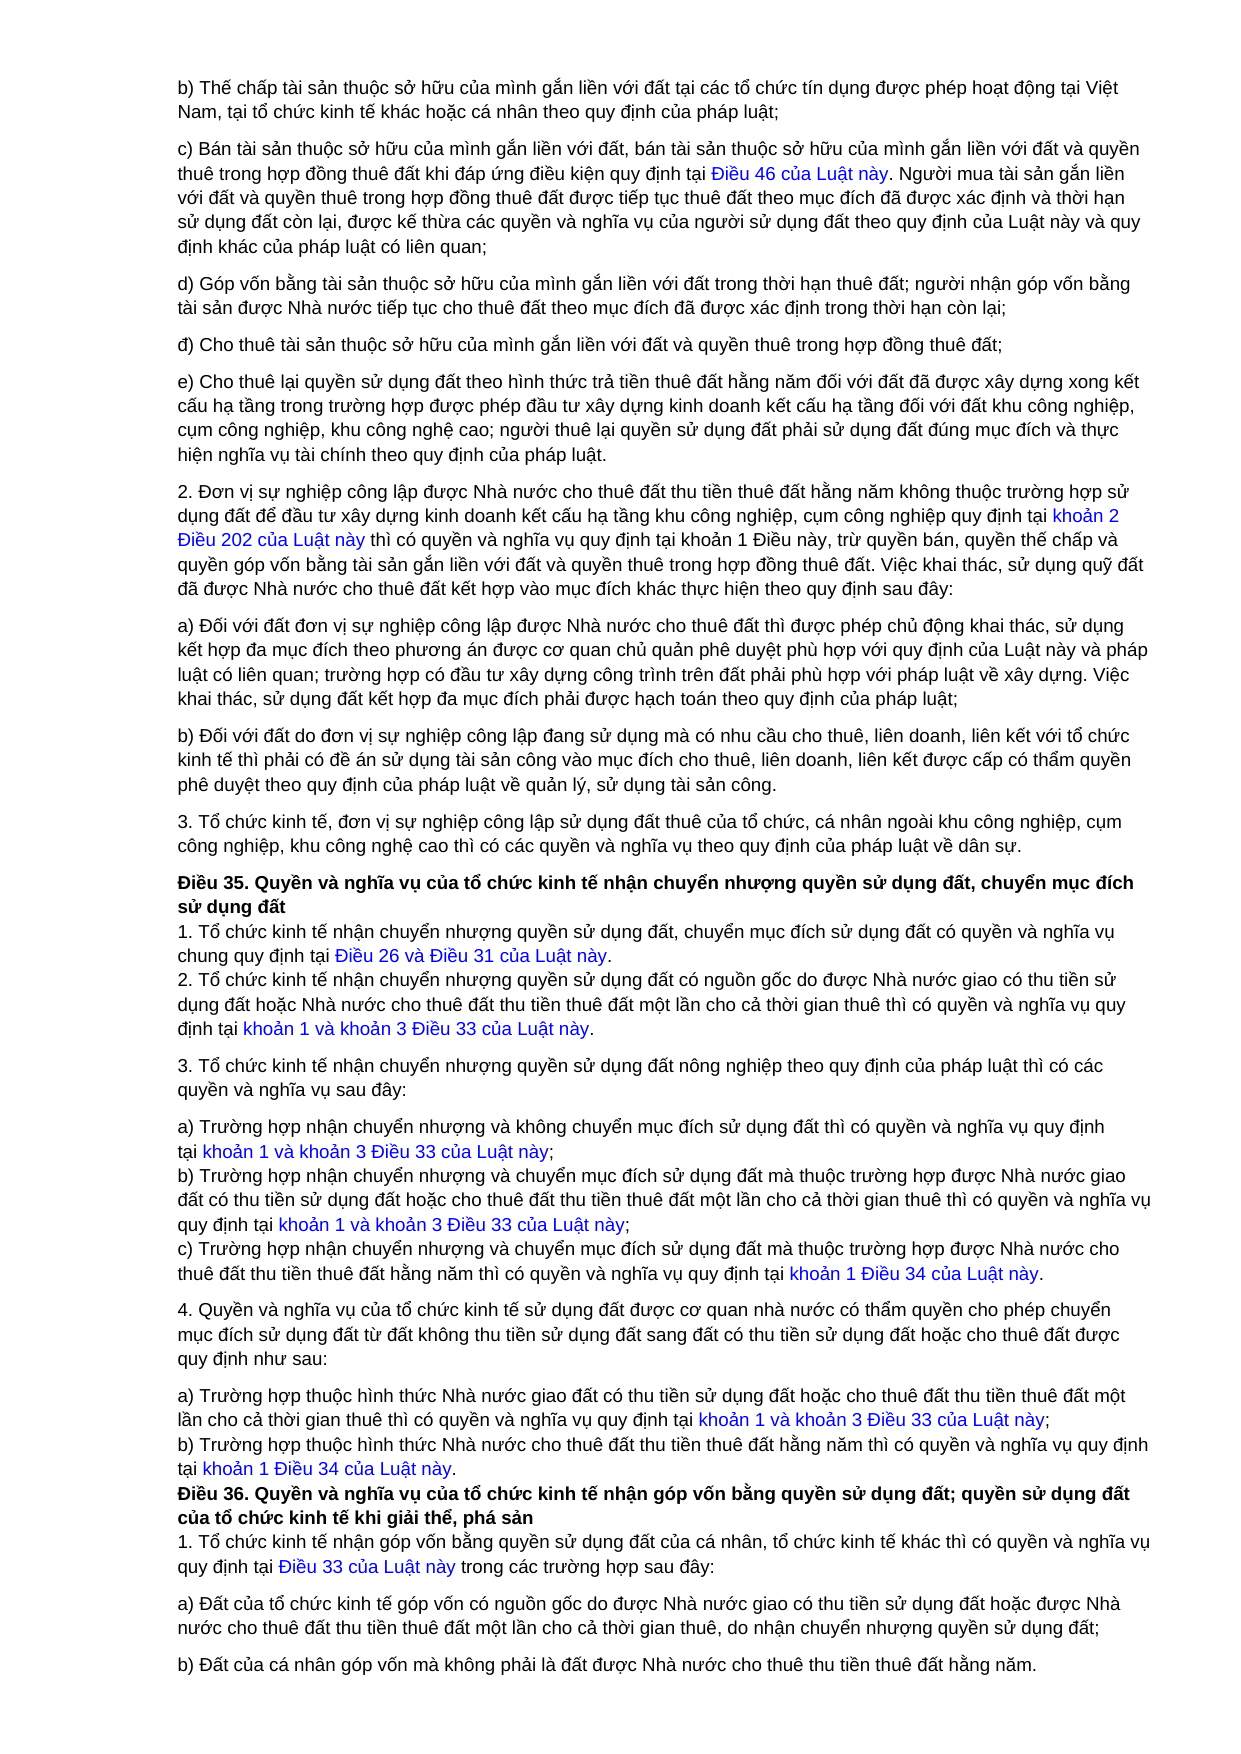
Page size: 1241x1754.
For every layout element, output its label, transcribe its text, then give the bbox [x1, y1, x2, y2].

text b) Thế chấp tài sản thuộc sở hữu của mình gắn liền với đất tại các tổ chức tín dụng được phép hoạt động tại Việt Nam, tại tổ chức kinh tế khác hoặc cá nhân theo quy định của pháp luật; [177, 74, 1152, 123]
text b) Trường hợp nhận chuyển nhượng và chuyển mục đích sử dụng đất mà thuộc trường hợp được Nhà nước giao đất có thu tiền sử dụng đất hoặc cho thuê đất thu tiền thuê đất một lần cho cả thời gian thuê thì có quyền và nghĩa vụ quy định tại khoản 1 và khoản 3 Điều 33 của Luật này; [177, 1162, 1152, 1235]
text c) Bán tài sản thuộc sở hữu của mình gắn liền với đất, bán tài sản thuộc sở hữu của mình gắn liền với đất và quyền thuê trong hợp đồng thuê đất khi đáp ứng điều kiện quy định tại Điều 46 của Luật này. Người mua tài sản gắn liền với đất và quyền thuê trong hợp đồng thuê đất được tiếp tục thuê đất theo mục đích đã được xác định và thời hạn sử dụng đất còn lại, được kế thừa các quyền và nghĩa vụ của người sử dụng đất theo quy định của Luật này và quy định khác của pháp luật có liên quan; [177, 135, 1152, 257]
text 3. Tổ chức kinh tế nhận chuyển nhượng quyền sử dụng đất nông nghiệp theo quy định của pháp luật thì có các quyền và nghĩa vụ sau đây: [177, 1052, 1152, 1101]
text 1. Tổ chức kinh tế nhận góp vốn bằng quyền sử dụng đất của cá nhân, tổ chức kinh tế khác thì có quyền và nghĩa vụ quy định tại Điều 33 của Luật này trong các trường hợp sau đây: [177, 1528, 1152, 1577]
text Điều 36. Quyền và nghĩa vụ của tổ chức kinh tế nhận góp vốn bằng quyền sử dụng đất; quyền sử dụng đất của tổ chức kinh tế khi giải thể, phá sản [177, 1479, 1152, 1528]
text 2. Tổ chức kinh tế nhận chuyển nhượng quyền sử dụng đất có nguồn gốc do được Nhà nước giao có thu tiền sử dụng đất hoặc Nhà nước cho thuê đất thu tiền thuê đất một lần cho cả thời gian thuê thì có quyền và nghĩa vụ quy định tại khoản 1 và khoản 3 Điều 33 của Luật này. [177, 966, 1152, 1039]
text b) Đối với đất do đơn vị sự nghiệp công lập đang sử dụng mà có nhu cầu cho thuê, liên doanh, liên kết với tổ chức kinh tế thì phải có đề án sử dụng tài sản công vào mục đích cho thuê, liên doanh, liên kết được cấp có thẩm quyền phê duyệt theo quy định của pháp luật về quản lý, sử dụng tài sản công. [177, 722, 1152, 795]
text a) Đất của tổ chức kinh tế góp vốn có nguồn gốc do được Nhà nước giao có thu tiền sử dụng đất hoặc được Nhà nước cho thuê đất thu tiền thuê đất một lần cho cả thời gian thuê, do nhận chuyển nhượng quyền sử dụng đất; [177, 1589, 1152, 1638]
text a) Trường hợp thuộc hình thức Nhà nước giao đất có thu tiền sử dụng đất hoặc cho thuê đất thu tiền thuê đất một lần cho cả thời gian thuê thì có quyền và nghĩa vụ quy định tại khoản 1 và khoản 3 Điều 33 của Luật này; [177, 1382, 1152, 1431]
text đ) Cho thuê tài sản thuộc sở hữu của mình gắn liền với đất và quyền thuê trong hợp đồng thuê đất; [177, 331, 1152, 355]
text a) Trường hợp nhận chuyển nhượng và không chuyển mục đích sử dụng đất thì có quyền và nghĩa vụ quy định tại khoản 1 và khoản 3 Điều 33 của Luật này; [177, 1113, 1152, 1162]
text Điều 35. Quyền và nghĩa vụ của tổ chức kinh tế nhận chuyển nhượng quyền sử dụng đất, chuyển mục đích sử dụng đất [177, 869, 1152, 918]
text 1. Tổ chức kinh tế nhận chuyển nhượng quyền sử dụng đất, chuyển mục đích sử dụng đất có quyền và nghĩa vụ chung quy định tại Điều 26 và Điều 31 của Luật này. [177, 918, 1152, 966]
text 2. Đơn vị sự nghiệp công lập được Nhà nước cho thuê đất thu tiền thuê đất hằng năm không thuộc trường hợp sử dụng đất để đầu tư xây dựng kinh doanh kết cấu hạ tầng khu công nghiệp, cụm công nghiệp quy định tại khoản 2 Điều 202 của Luật này thì có quyền và nghĩa vụ quy định tại khoản 1 Điều này, trừ quyền bán, quyền thế chấp và quyền góp vốn bằng tài sản gắn liền với đất và quyền thuê trong hợp đồng thuê đất. Việc khai thác, sử dụng quỹ đất đã được Nhà nước cho thuê đất kết hợp vào mục đích khác thực hiện theo quy định sau đây: [177, 478, 1152, 599]
text e) Cho thuê lại quyền sử dụng đất theo hình thức trả tiền thuê đất hằng năm đối với đất đã được xây dựng xong kết cấu hạ tầng trong trường hợp được phép đầu tư xây dựng kinh doanh kết cấu hạ tầng đối với đất khu công nghiệp, cụm công nghiệp, khu công nghệ cao; người thuê lại quyền sử dụng đất phải sử dụng đất đúng mục đích và thực hiện nghĩa vụ tài chính theo quy định của pháp luật. [177, 368, 1152, 465]
text 4. Quyền và nghĩa vụ của tổ chức kinh tế sử dụng đất được cơ quan nhà nước có thẩm quyền cho phép chuyển mục đích sử dụng đất từ đất không thu tiền sử dụng đất sang đất có thu tiền sử dụng đất hoặc cho thuê đất được quy định như sau: [177, 1296, 1152, 1369]
text c) Trường hợp nhận chuyển nhượng và chuyển mục đích sử dụng đất mà thuộc trường hợp được Nhà nước cho thuê đất thu tiền thuê đất hằng năm thì có quyền và nghĩa vụ quy định tại khoản 1 Điều 34 của Luật này. [177, 1235, 1152, 1284]
text b) Đất của cá nhân góp vốn mà không phải là đất được Nhà nước cho thuê thu tiền thuê đất hằng năm. [177, 1651, 1152, 1675]
text d) Góp vốn bằng tài sản thuộc sở hữu của mình gắn liền với đất trong thời hạn thuê đất; người nhận góp vốn bằng tài sản được Nhà nước tiếp tục cho thuê đất theo mục đích đã được xác định trong thời hạn còn lại; [177, 269, 1152, 318]
text 3. Tổ chức kinh tế, đơn vị sự nghiệp công lập sử dụng đất thuê của tổ chức, cá nhân ngoài khu công nghiệp, cụm công nghiệp, khu công nghệ cao thì có các quyền và nghĩa vụ theo quy định của pháp luật về dân sự. [177, 808, 1152, 856]
text b) Trường hợp thuộc hình thức Nhà nước cho thuê đất thu tiền thuê đất hằng năm thì có quyền và nghĩa vụ quy định tại khoản 1 Điều 34 của Luật này. [177, 1431, 1152, 1479]
text a) Đối với đất đơn vị sự nghiệp công lập được Nhà nước cho thuê đất thì được phép chủ động khai thác, sử dụng kết hợp đa mục đích theo phương án được cơ quan chủ quản phê duyệt phù hợp với quy định của Luật này và pháp luật có liên quan; trường hợp có đầu tư xây dựng công trình trên đất phải phù hợp với pháp luật về xây dựng. Việc khai thác, sử dụng đất kết hợp đa mục đích phải được hạch toán theo quy định của pháp luật; [177, 612, 1152, 709]
